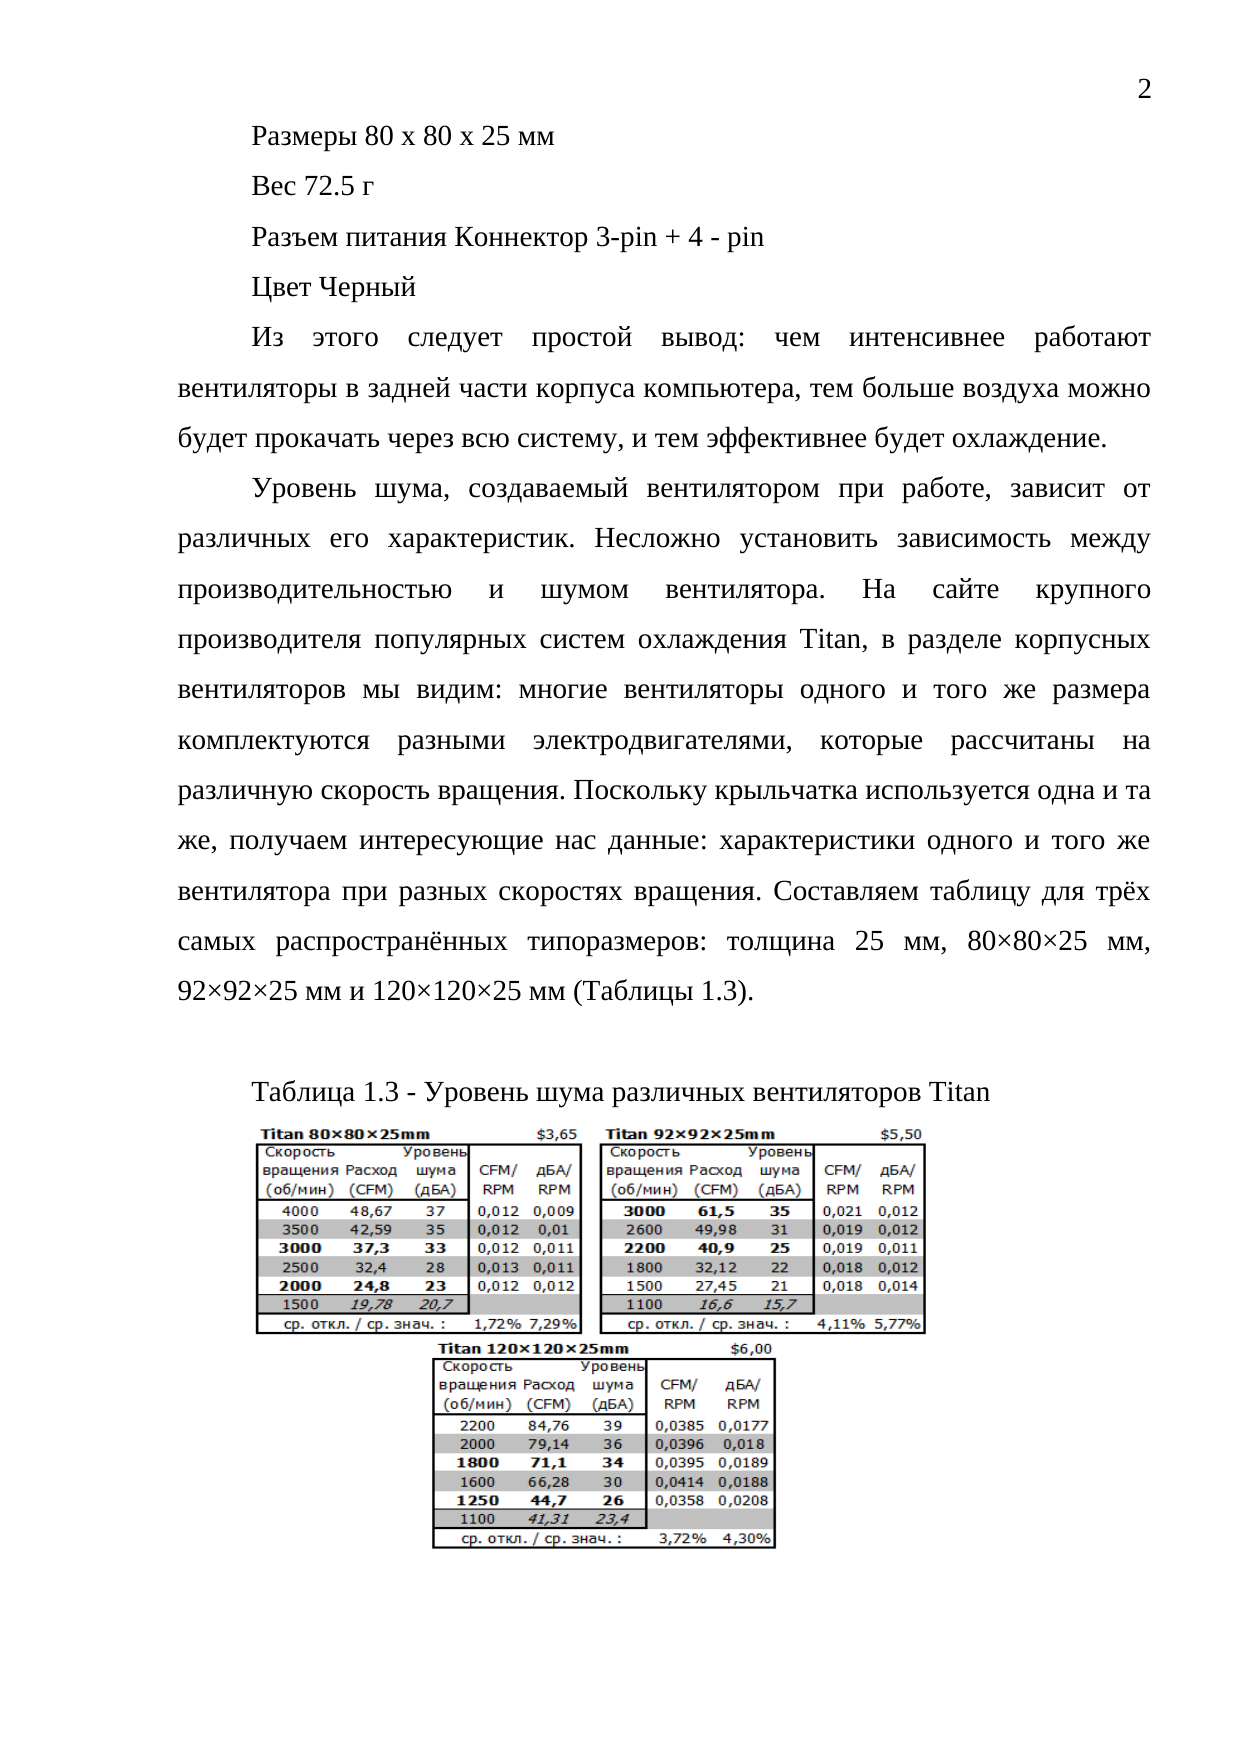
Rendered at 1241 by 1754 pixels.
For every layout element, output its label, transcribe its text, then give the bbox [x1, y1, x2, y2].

text Вес 72.5 г [177, 168, 1152, 202]
text Из этого следует простой вывод: чем интенсивнее работают вентиляторы в задней части корпуса компьютера, тем больше воздуха можно будет прокачать через всю систему, и тем эффективнее будет охлаждение. [177, 319, 1152, 453]
text Разъем питания Коннектор 3-pin + 4 - pin [177, 219, 1152, 252]
text Размеры 80 х 80 х 25 мм [177, 118, 1152, 152]
picture [251, 1124, 931, 1553]
text Таблица 1.3 - Уровень шума различных вентиляторов Titan [177, 1074, 1152, 1108]
text Уровень шума, создаваемый вентилятором при работе, зависит от различных его характеристик. Несложно установить зависимость между производительностью и шумом вентилятора. На сайте крупного производителя популярных систем охлаждения Titan, в разделе корпусных вентиляторов мы видим: многие вентиляторы одного и того же размера комплектуются разными электродвигателями, которые рассчитаны на различную скорость вращения. Поскольку крыльчатка используется одна и та же, получаем интересующие нас данные: характеристики одного и того же вентилятора при разных скоростях вращения. Составляем таблицу для трёх самых распространённых типоразмеров: толщина 25 мм, 80×80×25 мм, 92×92×25 мм и 120×120×25 мм (Таблицы 1.3). [177, 470, 1152, 1007]
text Цвет Черный [177, 269, 1152, 303]
